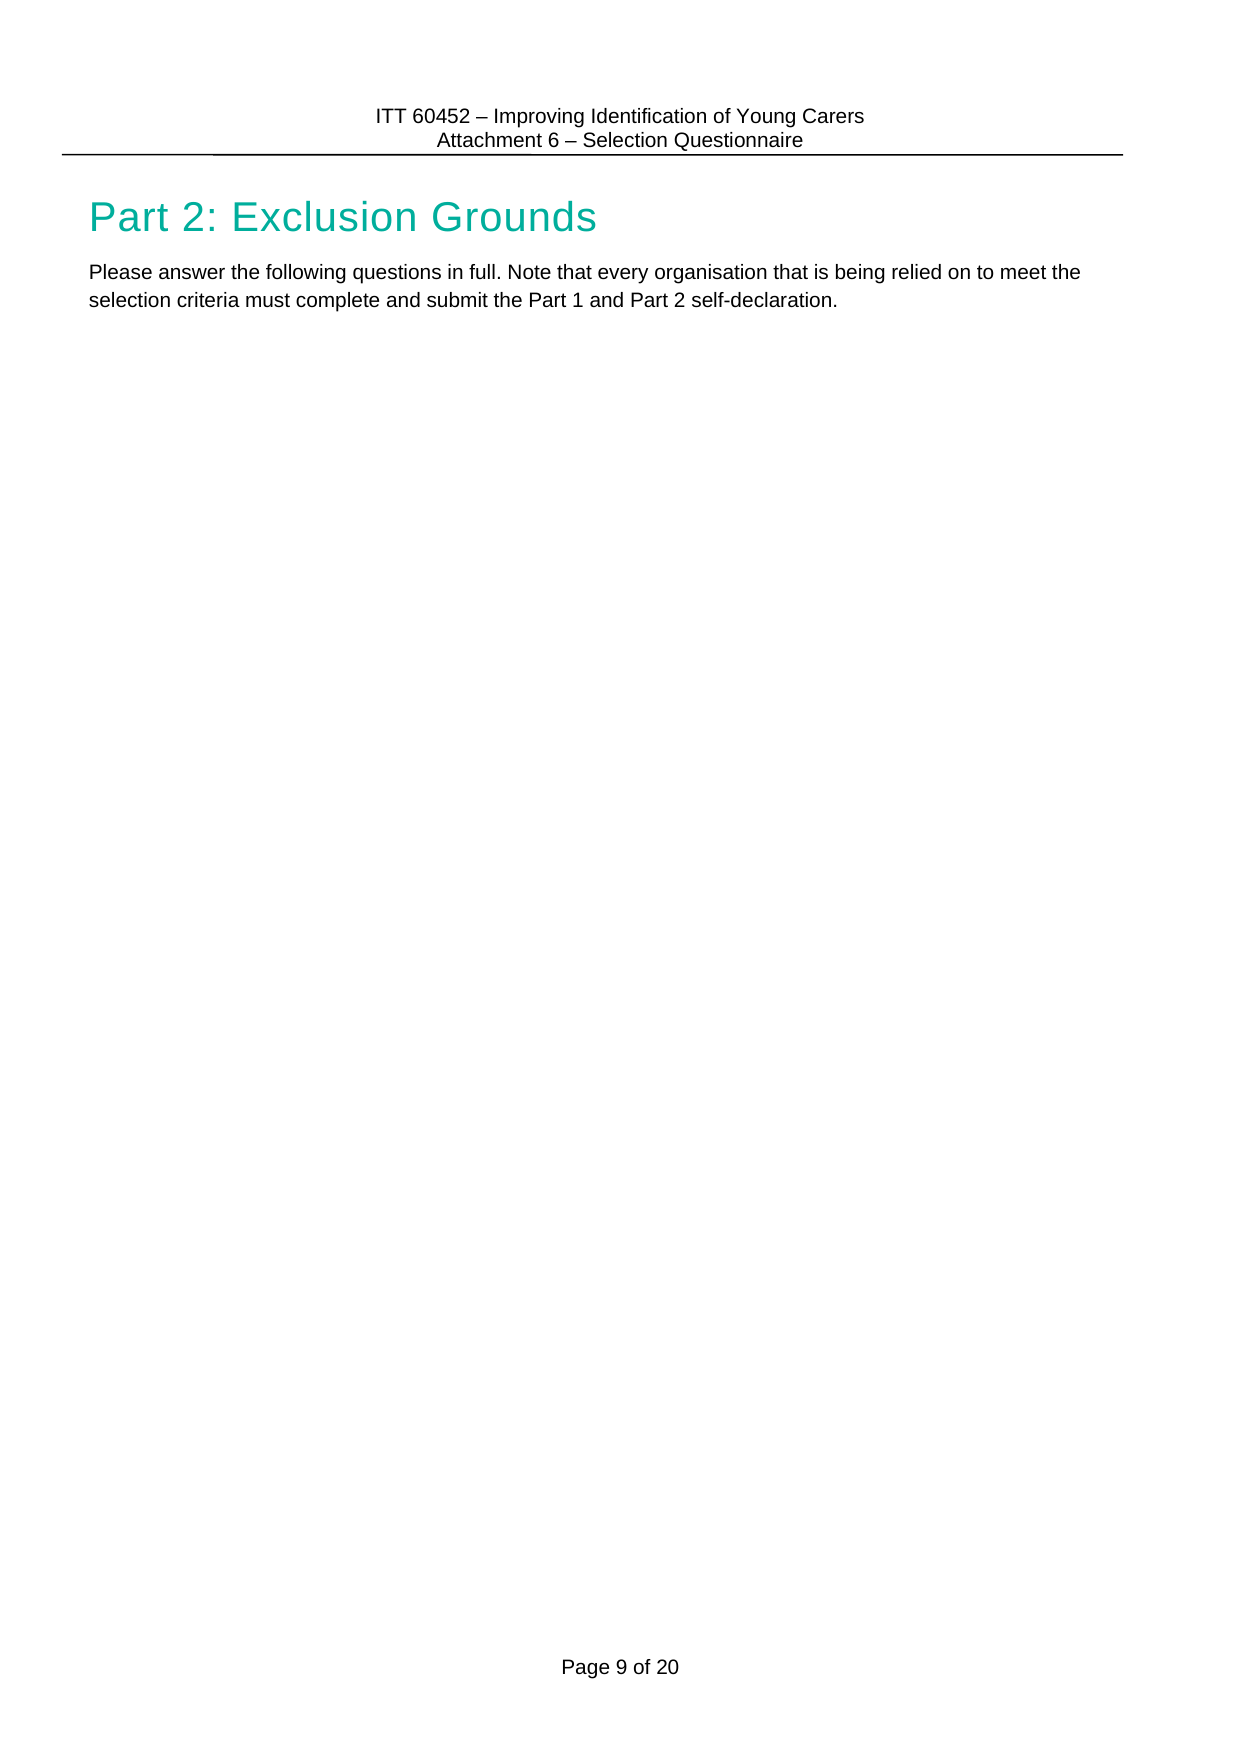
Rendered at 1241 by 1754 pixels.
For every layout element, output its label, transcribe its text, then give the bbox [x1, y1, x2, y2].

text Part 2: Exclusion Grounds [89, 192, 1152, 240]
text Please answer the following questions in full. Note that every organisation that is being relied on to meet the selection criteria must complete and submit the Part 1 and Part 2 self-declaration. [89, 260, 1152, 311]
